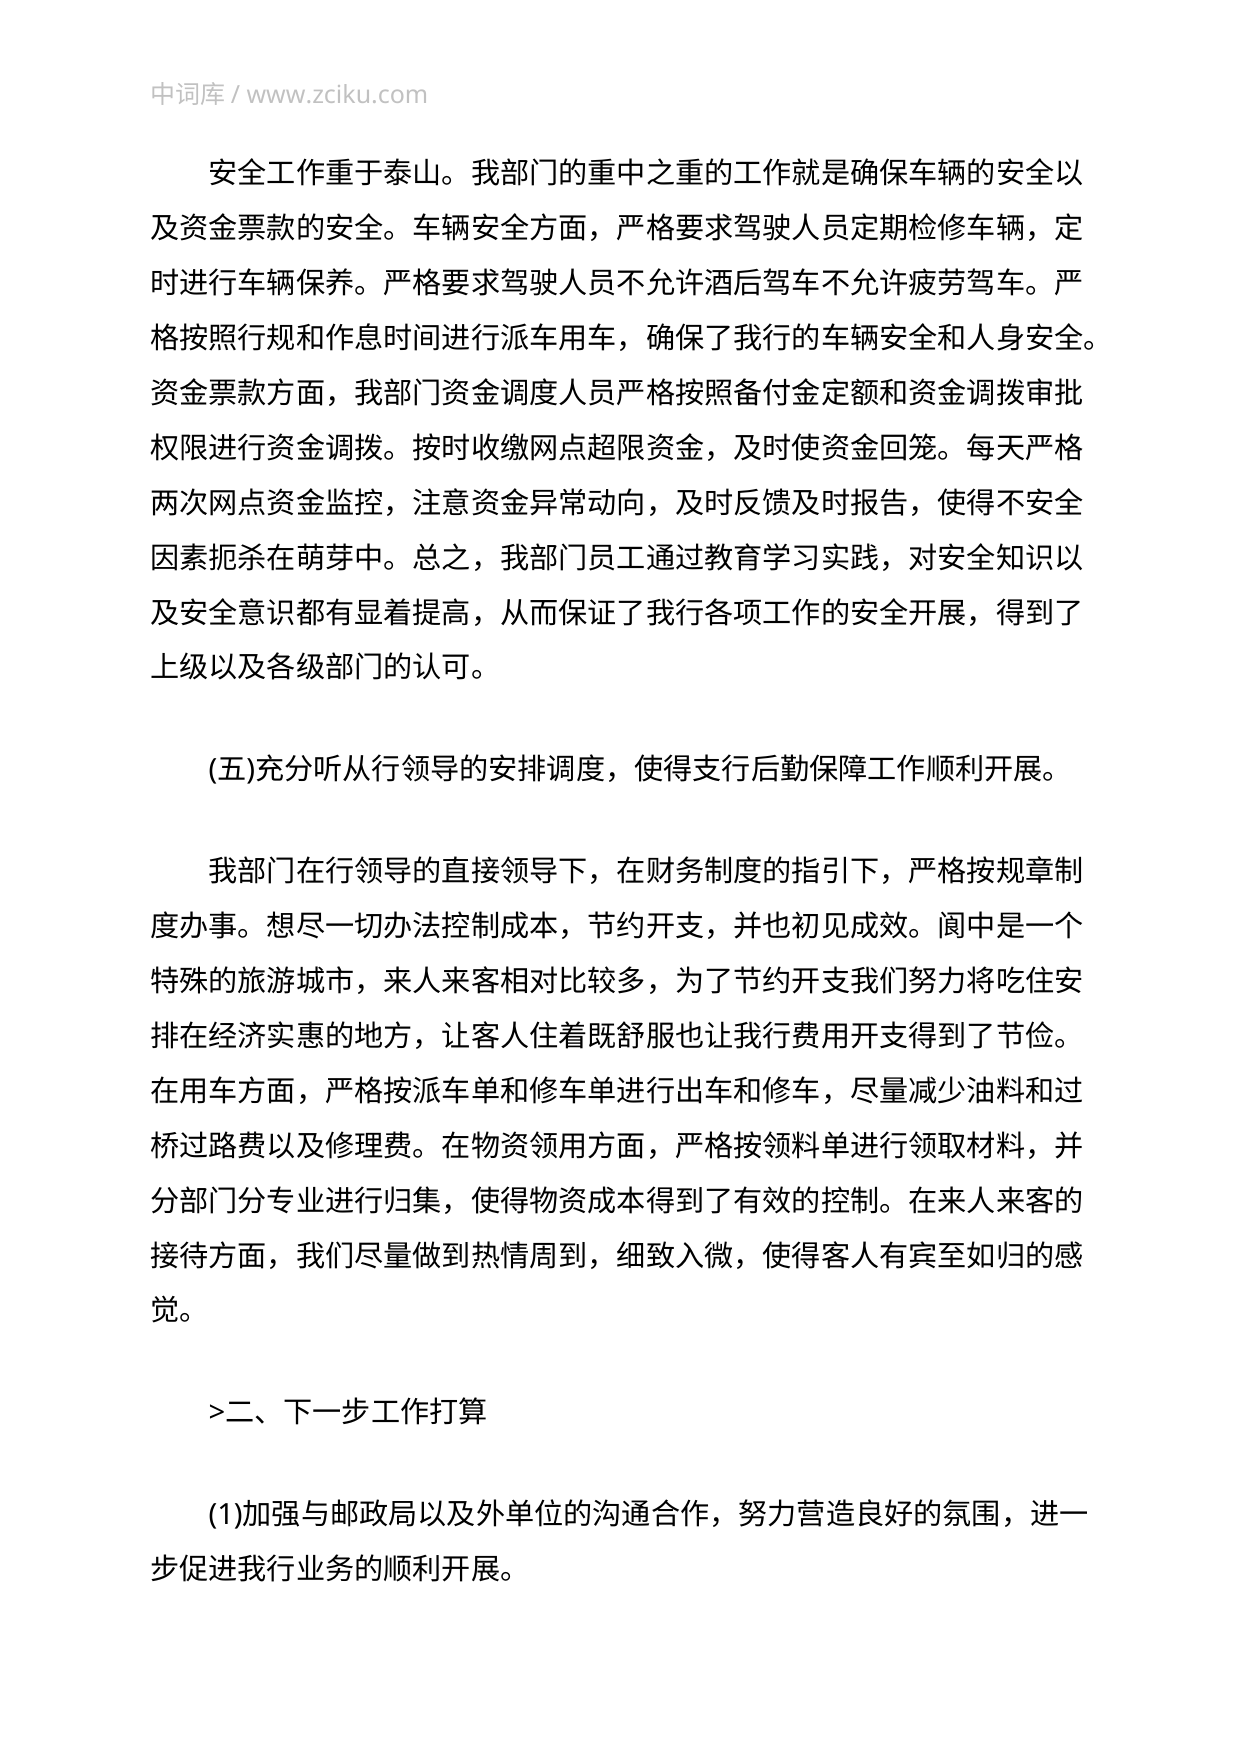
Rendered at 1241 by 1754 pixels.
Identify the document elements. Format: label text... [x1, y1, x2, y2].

text >二、下一步工作打算 [150, 1389, 1090, 1431]
text 我部门在行领导的直接领导下，在财务制度的指引下，严格按规章制度办事。想尽一切办法控制成本，节约开支，并也初见成效。阆中是一个特殊的旅游城市，来人来客相对比较多，为了节约开支我们努力将吃住安排在经济实惠的地方，让客人住着既舒服也让我行费用开支得到了节俭。在用车方面，严格按派车单和修车单进行出车和修车，尽量减少油料和过桥过路费以及修理费。在物资领用方面，严格按领料单进行领取材料，并分部门分专业进行归集，使得物资成本得到了有效的控制。在来人来客的接待方面，我们尽量做到热情周到，细致入微，使得客人有宾至如归的感觉。 [150, 848, 1090, 1329]
text (1)加强与邮政局以及外单位的沟通合作，努力营造良好的氛围，进一步促进我行业务的顺利开展。 [150, 1491, 1090, 1588]
text (五)充分听从行领导的安排调度，使得支行后勤保障工作顺利开展。 [150, 746, 1090, 788]
text 安全工作重于泰山。我部门的重中之重的工作就是确保车辆的安全以及资金票款的安全。车辆安全方面，严格要求驾驶人员定期检修车辆，定时进行车辆保养。严格要求驾驶人员不允许酒后驾车不允许疲劳驾车。严格按照行规和作息时间进行派车用车，确保了我行的车辆安全和人身安全。资金票款方面，我部门资金调度人员严格按照备付金定额和资金调拨审批权限进行资金调拨。按时收缴网点超限资金，及时使资金回笼。每天严格两次网点资金监控，注意资金异常动向，及时反馈及时报告，使得不安全因素扼杀在萌芽中。总之，我部门员工通过教育学习实践，对安全知识以及安全意识都有显着提高，从而保证了我行各项工作的安全开展，得到了上级以及各级部门的认可。 [150, 150, 1090, 686]
